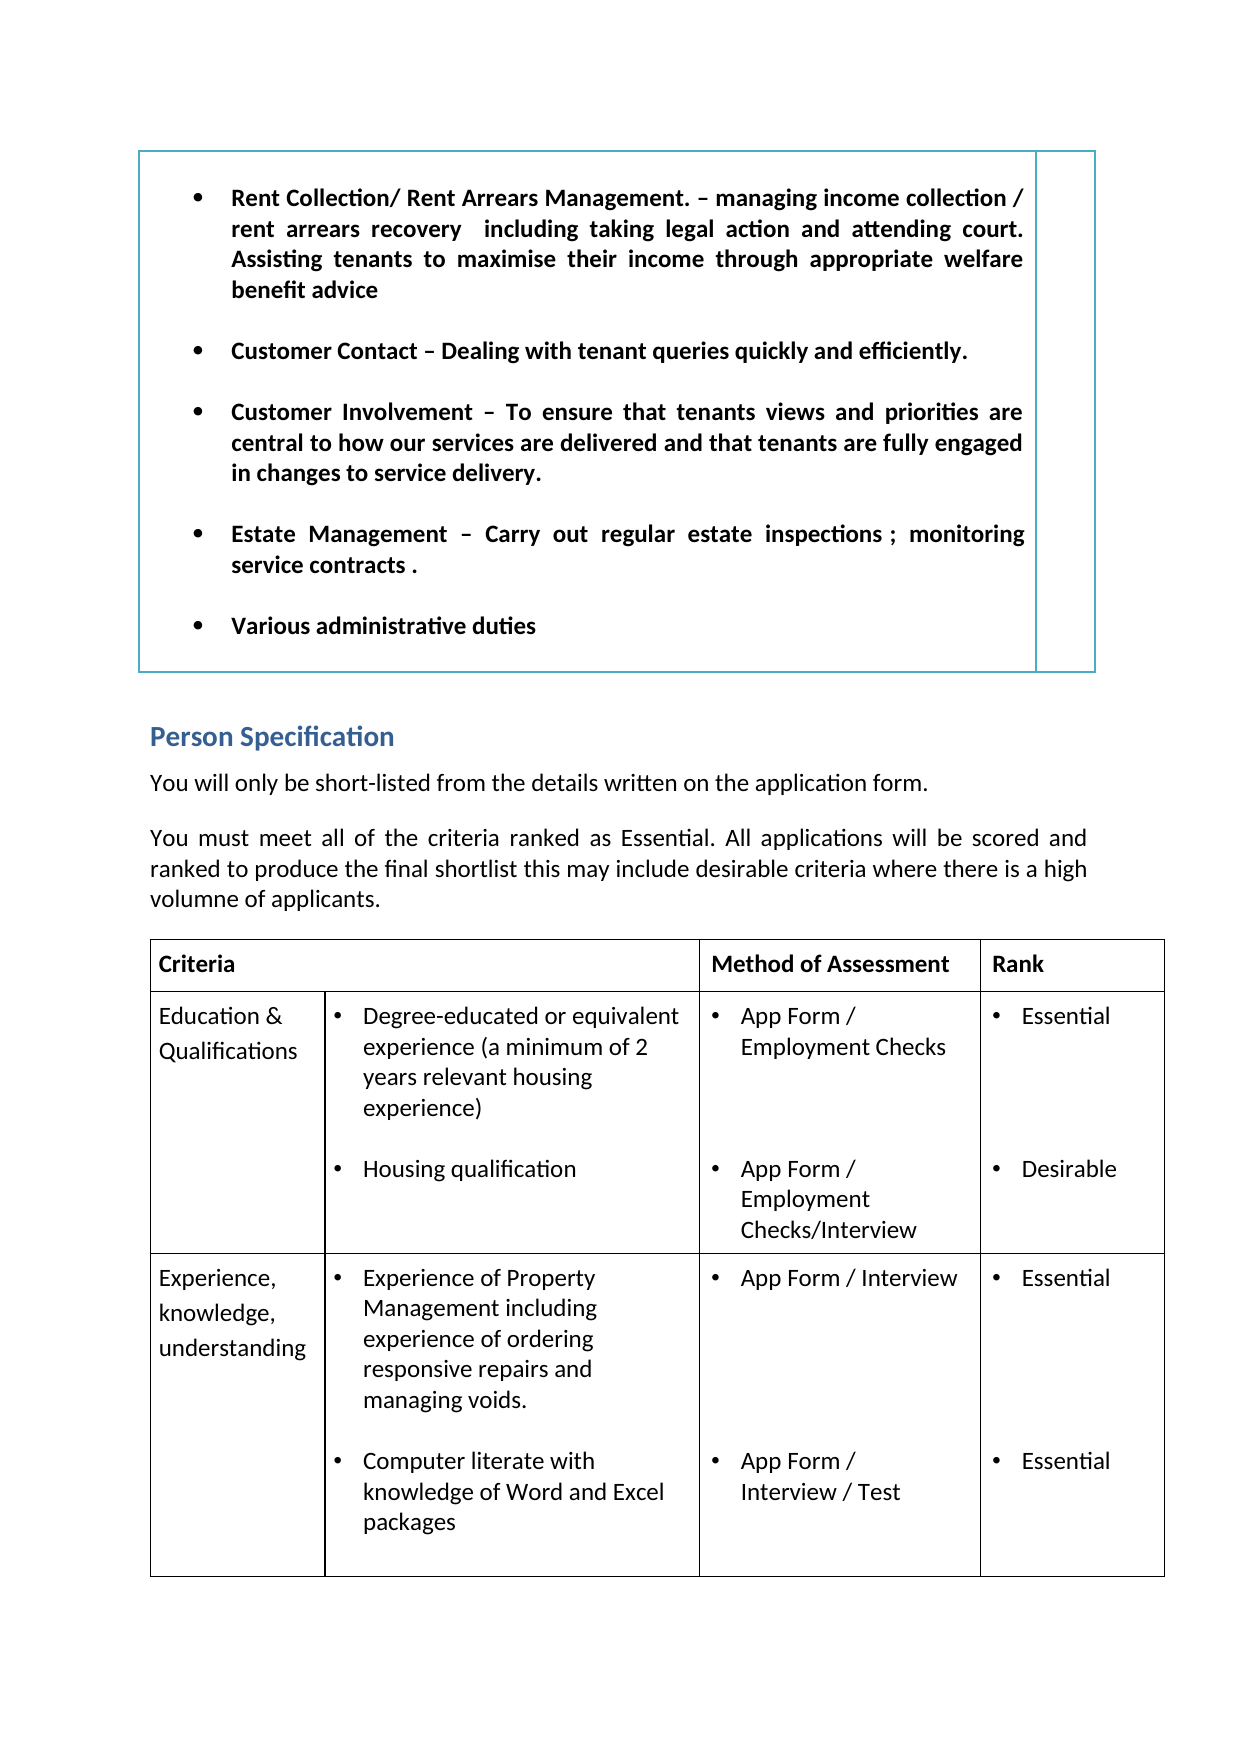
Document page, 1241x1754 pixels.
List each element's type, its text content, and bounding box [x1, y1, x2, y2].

text You must meet all of the criteria ranked as Essential. All applications will be scored and ranked to produce the final shortlist this may include desirable criteria where there is a high volumne of applicants. [150, 822, 1090, 914]
table_cell Essential Desirable [981, 992, 1164, 1253]
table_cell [700, 1254, 980, 1576]
text You will only be short-listed from the details written on the application form. [150, 767, 1090, 797]
table_cell [1037, 152, 1094, 671]
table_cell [981, 1254, 1164, 1576]
table_header Method of Assessment [700, 940, 980, 991]
table_header Rank [981, 940, 1164, 991]
table_cell Education & Qualifications [151, 992, 324, 1253]
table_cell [151, 1254, 324, 1576]
text Person Specification [150, 718, 1090, 754]
table_cell App Form / Employment Checks App Form / Employment Checks/Interview [700, 992, 980, 1253]
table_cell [140, 152, 1035, 671]
table_cell Degree-educated or equivalent experience (a minimum of 2 years relevant housing experience) Housing qualification [326, 992, 699, 1253]
table_header Criteria [151, 940, 699, 991]
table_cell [326, 1254, 699, 1576]
